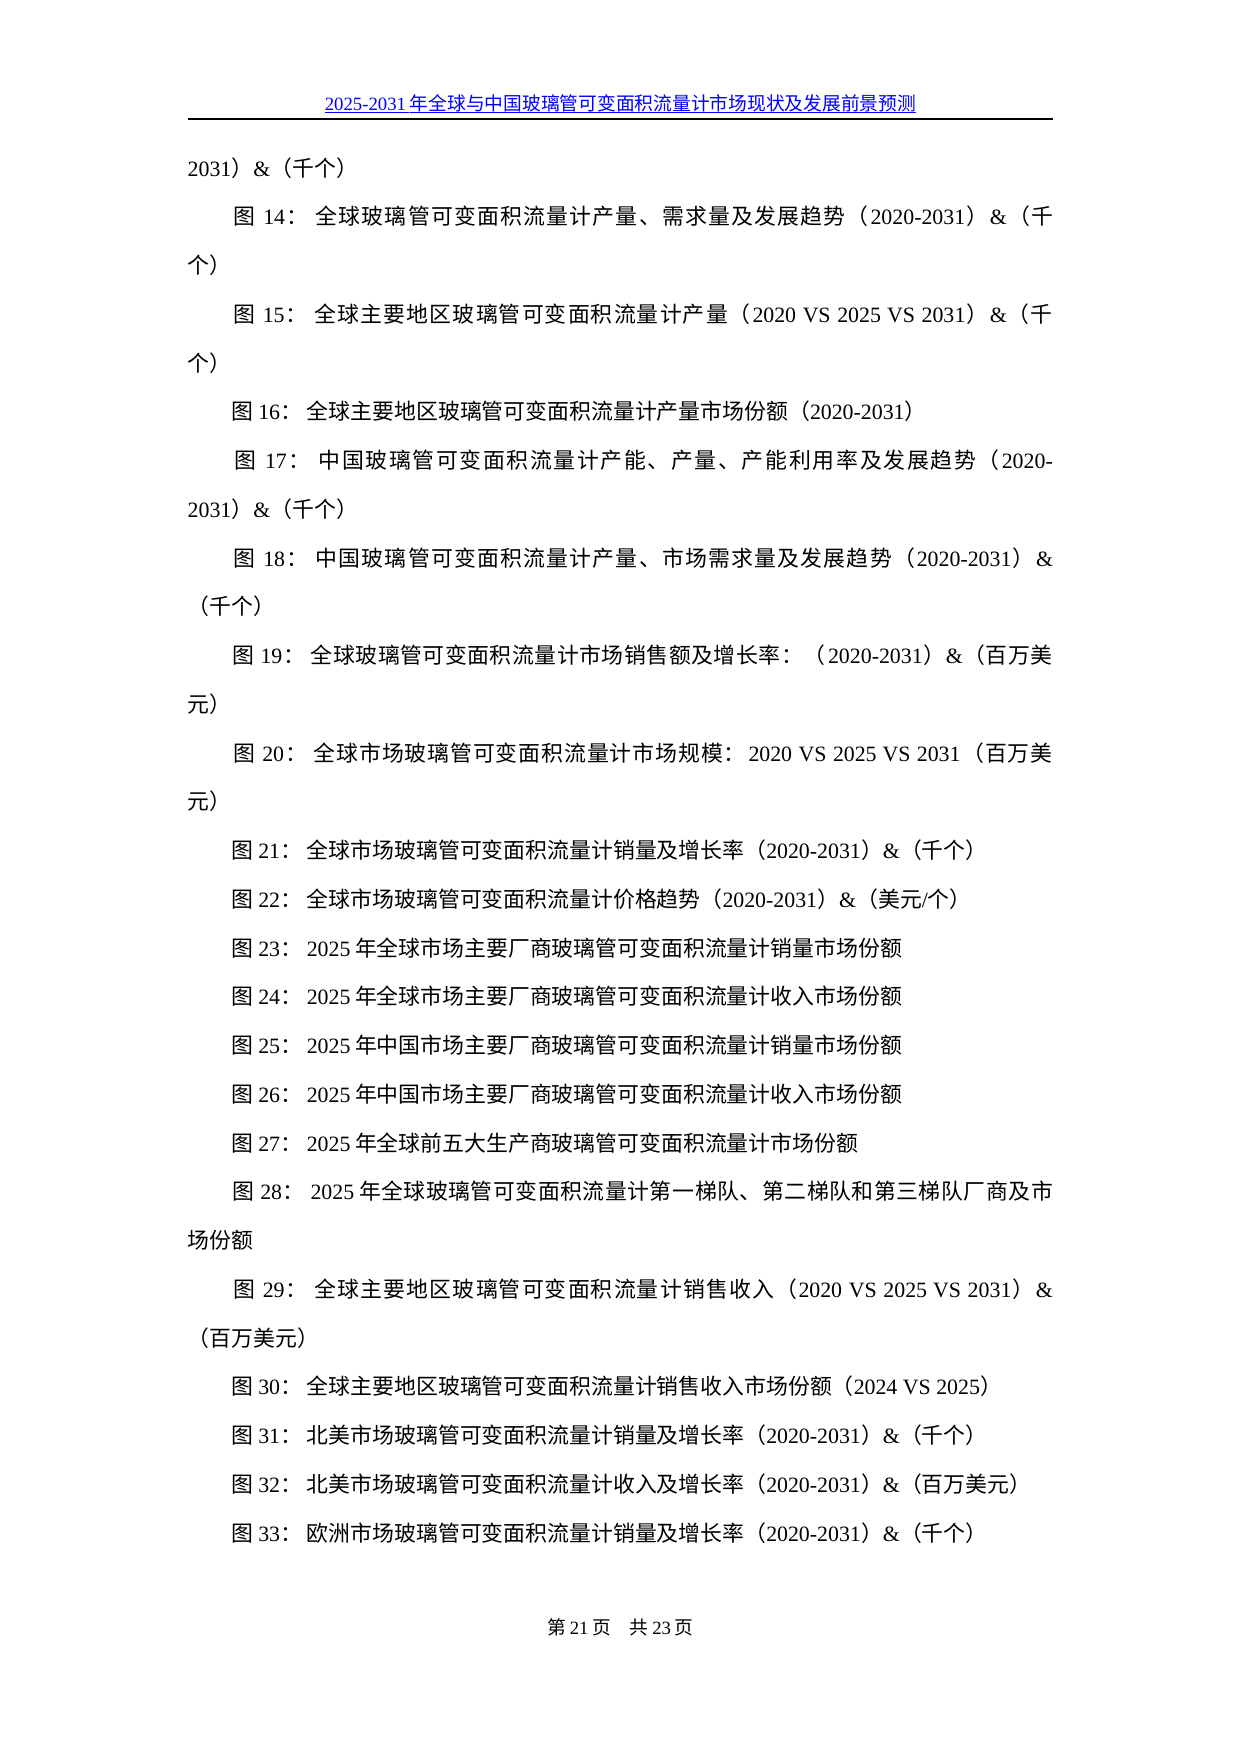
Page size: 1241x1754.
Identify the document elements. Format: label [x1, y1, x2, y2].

text [187, 150, 1053, 1548]
